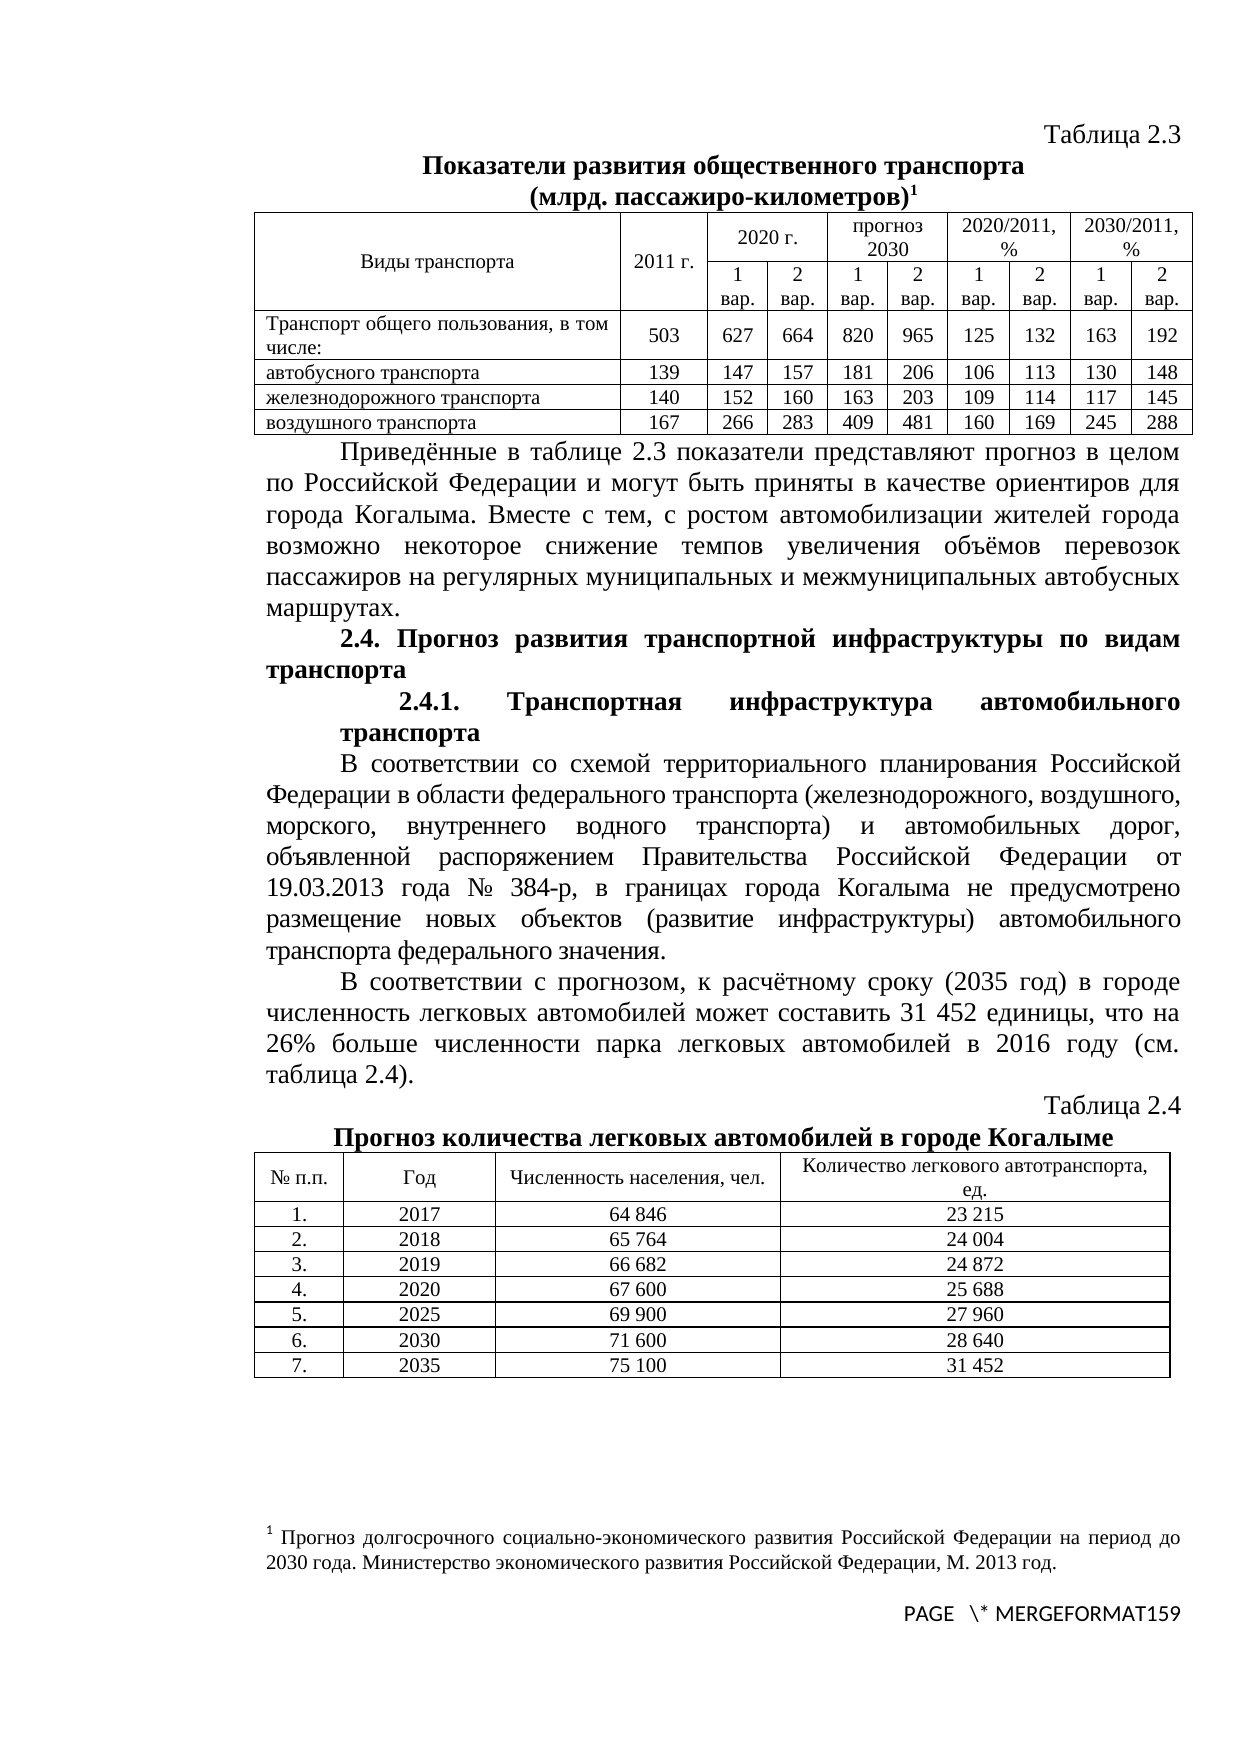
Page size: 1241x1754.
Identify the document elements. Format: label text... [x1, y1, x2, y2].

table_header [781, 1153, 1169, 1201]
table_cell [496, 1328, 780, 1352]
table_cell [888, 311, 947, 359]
text 2.4. Прогноз развития транспортной инфраструктуры по видам транспорта [266, 622, 1181, 684]
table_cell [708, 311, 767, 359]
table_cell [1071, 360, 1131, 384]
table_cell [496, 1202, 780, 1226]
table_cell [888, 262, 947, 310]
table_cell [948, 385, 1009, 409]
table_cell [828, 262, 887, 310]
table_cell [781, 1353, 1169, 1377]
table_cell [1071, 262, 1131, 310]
text Таблица 2.4 [266, 1089, 1181, 1121]
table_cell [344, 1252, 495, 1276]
text В соответствии со схемой территориального планирования Российской Федерации в области федерального транспорта (железнодорожного, воздушного, морского, внутреннего водного транспорта) и автомобильных дорог, объявленной распоряжением Правительства Российской Федерации от 19.03.2013 года № 384-р, в границах города Когалыма не предусмотрено размещение новых объектов (развитие инфраструктуры) автомобильного транспорта федерального значения. [266, 747, 1181, 965]
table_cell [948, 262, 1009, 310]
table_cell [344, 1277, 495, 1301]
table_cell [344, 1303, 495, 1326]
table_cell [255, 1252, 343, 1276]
text Таблица 2.3 [266, 118, 1181, 149]
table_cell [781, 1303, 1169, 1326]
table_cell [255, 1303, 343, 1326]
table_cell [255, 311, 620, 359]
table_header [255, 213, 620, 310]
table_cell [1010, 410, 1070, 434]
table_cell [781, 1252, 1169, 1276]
text В соответствии с прогнозом, к расчётному сроку (2035 год) в городе численность легковых автомобилей может составить 31 452 единицы, что на 26% больше численности парка легковых автомобилей в 2016 году (см. таблица 2.4). [266, 965, 1181, 1089]
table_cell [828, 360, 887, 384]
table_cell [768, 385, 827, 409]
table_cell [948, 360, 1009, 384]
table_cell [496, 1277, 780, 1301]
text Прогноз количества легковых автомобилей в городе Когалыме [266, 1121, 1181, 1152]
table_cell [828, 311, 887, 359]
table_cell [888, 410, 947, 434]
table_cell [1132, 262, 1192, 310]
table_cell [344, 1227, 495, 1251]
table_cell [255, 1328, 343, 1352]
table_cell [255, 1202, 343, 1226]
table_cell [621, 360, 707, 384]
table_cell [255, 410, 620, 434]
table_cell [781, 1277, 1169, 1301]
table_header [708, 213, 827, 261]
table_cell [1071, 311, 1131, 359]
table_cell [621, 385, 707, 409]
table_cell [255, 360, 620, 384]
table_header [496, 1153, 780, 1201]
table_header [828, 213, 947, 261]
text Показатели развития общественного транспорта [266, 149, 1181, 180]
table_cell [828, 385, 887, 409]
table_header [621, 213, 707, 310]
text 2.4.1. Транспортная инфраструктура автомобильного транспорта [340, 684, 1181, 747]
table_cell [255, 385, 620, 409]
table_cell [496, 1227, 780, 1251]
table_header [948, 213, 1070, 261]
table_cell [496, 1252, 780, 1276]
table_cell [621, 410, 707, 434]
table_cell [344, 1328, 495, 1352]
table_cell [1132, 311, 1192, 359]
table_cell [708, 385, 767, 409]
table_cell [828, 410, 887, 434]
text Приведённые в таблице 2.3 показатели представляют прогноз в целом по Российской Федерации и могут быть приняты в качестве ориентиров для города Когалыма. Вместе с тем, с ростом автомобилизации жителей города возможно некоторое снижение темпов увеличения объёмов перевозок пассажиров на регулярных муниципальных и межмуниципальных автобусных маршрутах. [266, 435, 1181, 622]
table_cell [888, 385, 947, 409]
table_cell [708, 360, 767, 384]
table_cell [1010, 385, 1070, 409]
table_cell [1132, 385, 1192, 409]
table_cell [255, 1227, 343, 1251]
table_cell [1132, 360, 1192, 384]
text (млрд. пассажиро-километров) [266, 180, 1181, 212]
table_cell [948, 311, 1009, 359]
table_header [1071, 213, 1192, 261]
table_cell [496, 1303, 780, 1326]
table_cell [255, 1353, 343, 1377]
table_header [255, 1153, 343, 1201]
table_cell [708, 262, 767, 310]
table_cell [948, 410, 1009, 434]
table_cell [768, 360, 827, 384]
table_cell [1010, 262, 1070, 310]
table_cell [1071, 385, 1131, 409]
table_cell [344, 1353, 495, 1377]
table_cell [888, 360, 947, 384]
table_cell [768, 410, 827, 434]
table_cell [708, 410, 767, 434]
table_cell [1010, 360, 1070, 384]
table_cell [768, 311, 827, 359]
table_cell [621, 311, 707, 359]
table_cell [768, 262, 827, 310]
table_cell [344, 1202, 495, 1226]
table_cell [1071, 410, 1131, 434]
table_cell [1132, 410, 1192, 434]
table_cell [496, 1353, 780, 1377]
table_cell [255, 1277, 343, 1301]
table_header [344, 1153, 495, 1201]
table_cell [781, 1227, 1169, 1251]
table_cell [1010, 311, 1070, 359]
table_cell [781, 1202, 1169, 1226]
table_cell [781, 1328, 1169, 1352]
